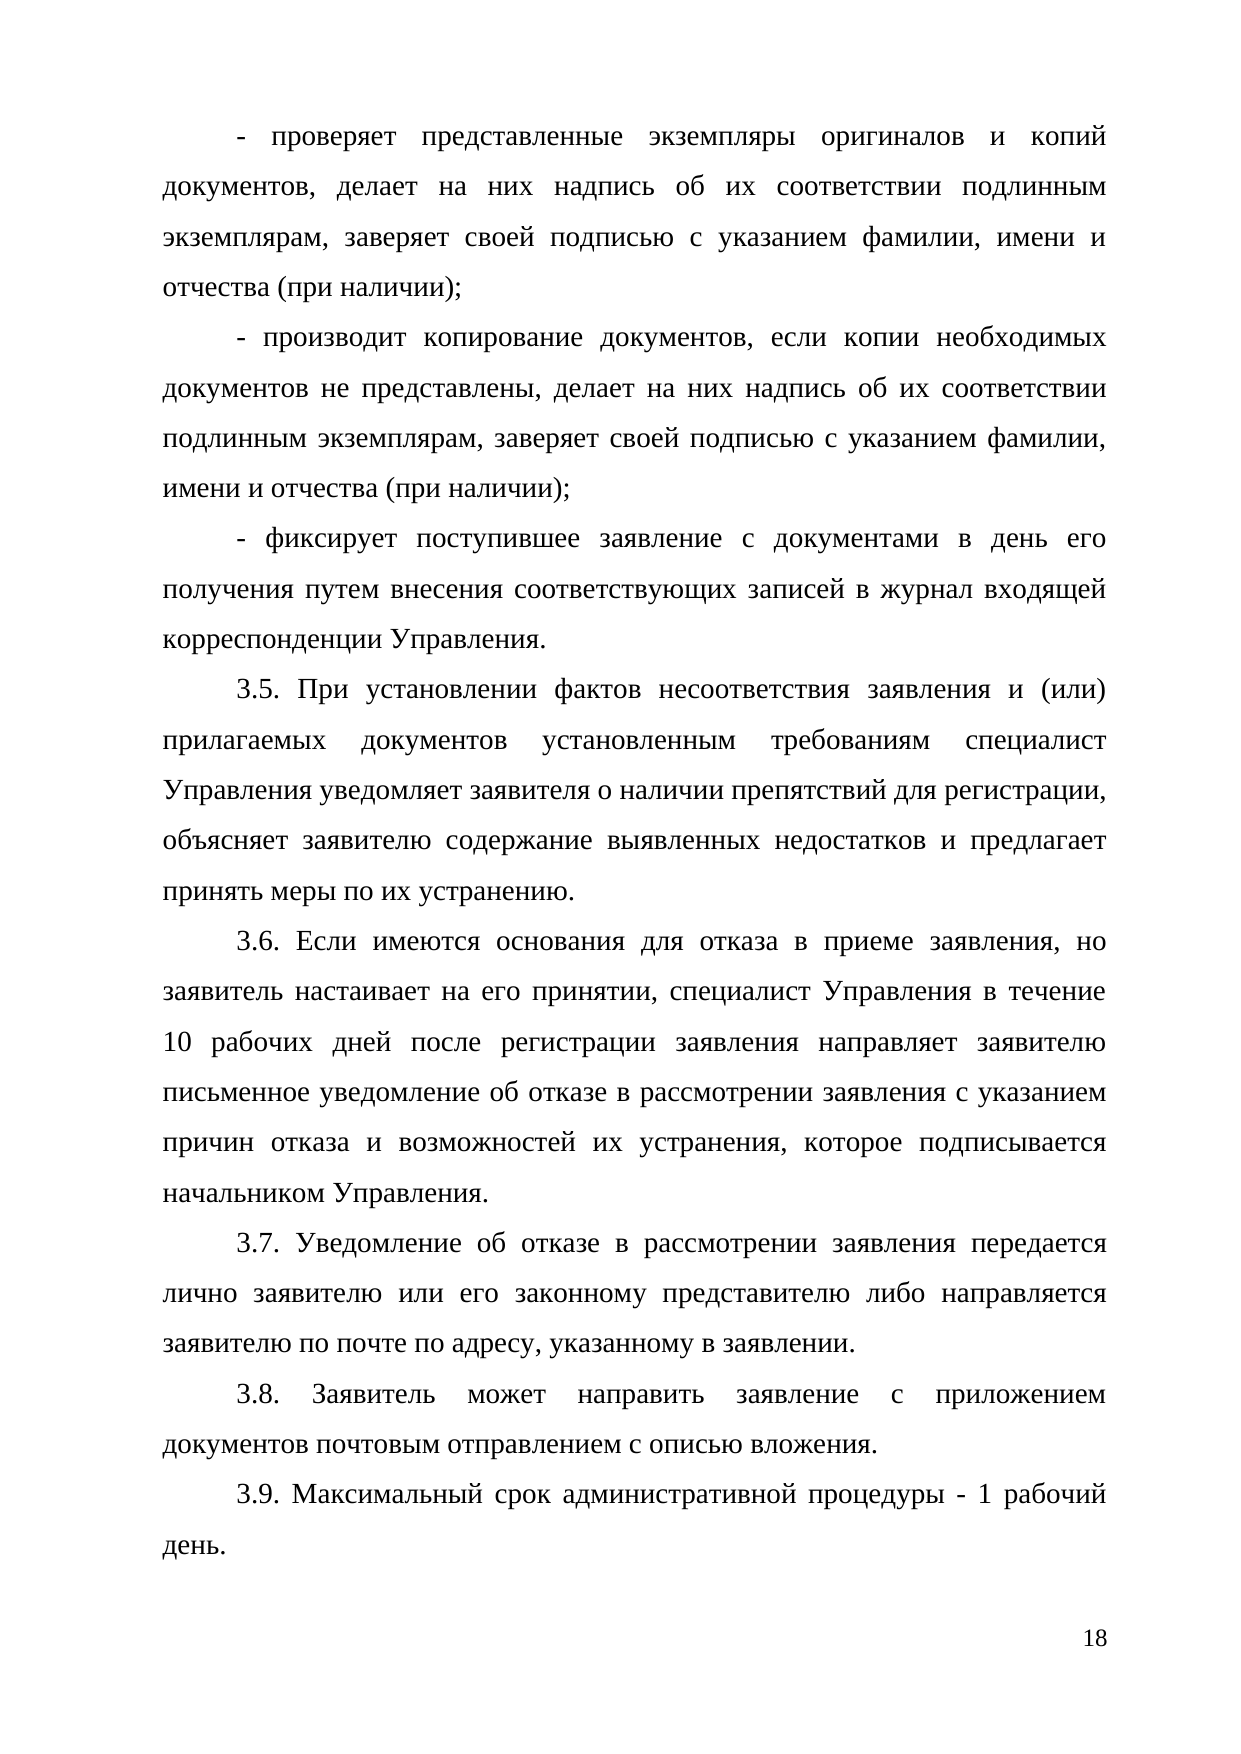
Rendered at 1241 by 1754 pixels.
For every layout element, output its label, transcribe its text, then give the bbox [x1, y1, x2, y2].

text - фиксирует поступившее заявление с документами в день его получения путем внесения соответствующих записей в журнал входящей корреспонденции Управления. [162, 521, 1107, 655]
text - проверяет представленные экземпляры оригиналов и копий документов, делает на них надпись об их соответствии подлинным экземплярам, заверяет своей подписью с указанием фамилии, имени и отчества (при наличии); [162, 118, 1107, 303]
text 3.5. При установлении фактов несоответствия заявления и (или) прилагаемых документов установленным требованиям специалист Управления уведомляет заявителя о наличии препятствий для регистрации, объясняет заявителю содержание выявленных недостатков и предлагает принять меры по их устранению. [162, 672, 1107, 906]
text 3.9. Максимальный срок административной процедуры - 1 рабочий день. [162, 1477, 1107, 1560]
text - производит копирование документов, если копии необходимых документов не представлены, делает на них надпись об их соответствии подлинным экземплярам, заверяет своей подписью с указанием фамилии, имени и отчества (при наличии); [162, 319, 1107, 504]
text 3.7. Уведомление об отказе в рассмотрении заявления передается лично заявителю или его законному представителю либо направляется заявителю по почте по адресу, указанному в заявлении. [162, 1225, 1107, 1359]
text 3.6. Если имеются основания для отказа в приеме заявления, но заявитель настаивает на его принятии, специалист Управления в течение 10 рабочих дней после регистрации заявления направляет заявителю письменное уведомление об отказе в рассмотрении заявления с указанием причин отказа и возможностей их устранения, которое подписывается начальником Управления. [162, 923, 1107, 1208]
text 3.8. Заявитель может направить заявление с приложением документов почтовым отправлением с описью вложения. [162, 1376, 1107, 1460]
